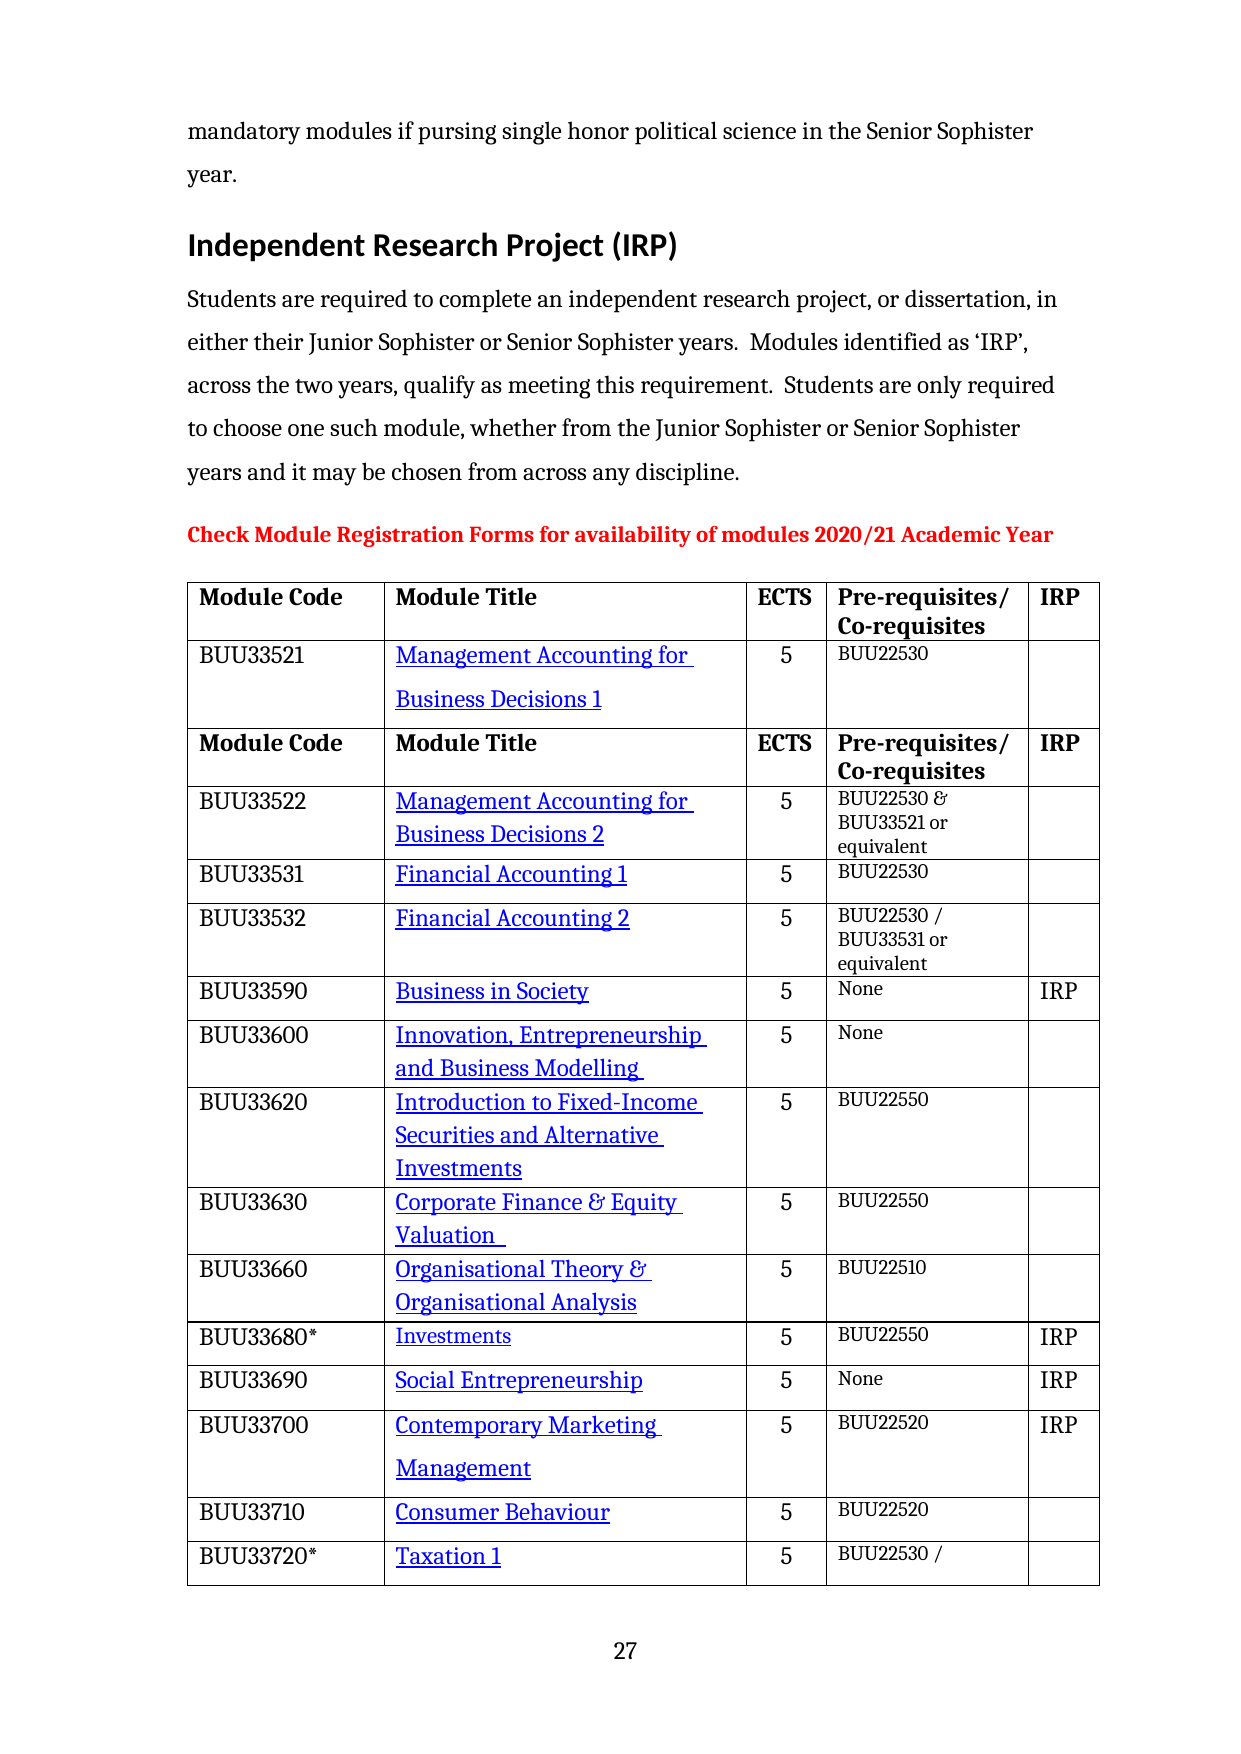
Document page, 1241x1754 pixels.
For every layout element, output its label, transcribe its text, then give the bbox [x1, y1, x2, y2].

table_cell BUU33720* [188, 1542, 384, 1585]
table_header Module Code [188, 583, 384, 640]
table_cell BUU33630 [188, 1188, 384, 1254]
table_cell BUU33532 [188, 904, 384, 976]
table_cell Management Accounting for Business Decisions 2 [385, 787, 746, 859]
table_cell 5 [747, 1255, 826, 1321]
table_cell Organisational Theory & Organisational Analysis [385, 1255, 746, 1321]
table_cell 5 [747, 641, 826, 727]
table_cell [1029, 1021, 1099, 1087]
table_cell 5 [747, 1323, 826, 1365]
table_cell BUU33531 [188, 860, 384, 903]
table_cell 5 [747, 1021, 826, 1087]
table_cell BUU33660 [188, 1255, 384, 1321]
table_cell Corporate Finance & Equity Valuation [385, 1188, 746, 1254]
table_cell [1029, 787, 1099, 859]
table_cell [1029, 904, 1099, 976]
table_cell BUU22520 [827, 1411, 1028, 1497]
table_cell 5 [747, 1188, 826, 1254]
table_cell Investments [385, 1323, 746, 1365]
table_cell Business in Society [385, 977, 746, 1020]
table_cell BUU33680* [188, 1323, 384, 1365]
table_cell [1029, 1188, 1099, 1254]
table_cell Pre-requisites/ Co-requisites [827, 729, 1028, 786]
table_cell Module Code [188, 729, 384, 786]
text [187, 117, 1064, 189]
table_cell None [827, 1366, 1028, 1409]
table_cell Introduction to Fixed-Income Securities and Alternative Investments [385, 1088, 746, 1187]
table_cell BUU22550 [827, 1088, 1028, 1187]
table_cell Consumer Behaviour [385, 1498, 746, 1541]
table_cell IRP [1029, 1411, 1099, 1497]
table_cell ECTS [747, 729, 826, 786]
table_cell 5 [747, 1498, 826, 1541]
table_cell [1029, 1088, 1099, 1187]
table_cell [1029, 1542, 1099, 1585]
table_cell BUU33620 [188, 1088, 384, 1187]
table_cell BUU22550 [827, 1323, 1028, 1365]
table_cell 5 [747, 1411, 826, 1497]
table_cell BUU33600 [188, 1021, 384, 1087]
table_cell IRP [1029, 1323, 1099, 1365]
subtitle Independent Research Project (IRP) [187, 224, 1064, 265]
table_cell BUU33521 [188, 641, 384, 727]
table_cell Innovation, Entrepreneurship and Business Modelling [385, 1021, 746, 1087]
table_cell 5 [747, 787, 826, 859]
table_cell 5 [747, 1542, 826, 1585]
table_cell Financial Accounting 1 [385, 860, 746, 903]
table_cell IRP [1029, 977, 1099, 1020]
table_cell Social Entrepreneurship [385, 1366, 746, 1409]
table_cell Management Accounting for Business Decisions 1 [385, 641, 746, 727]
table_cell [1029, 641, 1099, 727]
table_cell 5 [747, 1088, 826, 1187]
table_cell Contemporary Marketing Management [385, 1411, 746, 1497]
table_cell BUU22550 [827, 1188, 1028, 1254]
table_cell BUU22530 [827, 860, 1028, 903]
table_cell BUU22530 / BUU33531 or equivalent [827, 904, 1028, 976]
table_header Pre-requisites/ Co-requisites [827, 583, 1028, 640]
table_cell BUU33590 [188, 977, 384, 1020]
table_cell None [827, 977, 1028, 1020]
table_header IRP [1029, 583, 1099, 640]
table_cell 5 [747, 977, 826, 1020]
table_cell IRP [1029, 1366, 1099, 1409]
table_cell BUU33690 [188, 1366, 384, 1409]
table_cell BUU22520 [827, 1498, 1028, 1541]
table_cell 5 [747, 1366, 826, 1409]
table_cell BUU22530 & BUU33521 or equivalent [827, 787, 1028, 859]
table_cell IRP [1029, 729, 1099, 786]
table_cell BUU33710 [188, 1498, 384, 1541]
table_cell BUU33522 [188, 787, 384, 859]
text Students are required to complete an independent research project, or dissertation, in either their Junior Sophister or Senior Sophister years. Modules identified as ‘IRP’, across the two years, qualify as meeting this requirement. Students are only required to choose one such module, whether from the Junior Sophister or Senior Sophister years and it may be chosen from across any discipline. [187, 285, 1064, 486]
table_cell [1029, 1498, 1099, 1541]
table_cell None [827, 1021, 1028, 1087]
table_cell Module Title [385, 729, 746, 786]
table_cell BUU33700 [188, 1411, 384, 1497]
table_header Module Title [385, 583, 746, 640]
table_cell Financial Accounting 2 [385, 904, 746, 976]
table_cell BUU22530 / BUU33730 [827, 1542, 1028, 1585]
table_cell BUU22530 [827, 641, 1028, 727]
text Check Module Registration Forms for availability of modules 2020/21 Academic Year [187, 521, 1088, 548]
table_cell 5 [747, 904, 826, 976]
table_cell 5 [747, 860, 826, 903]
table_cell [1029, 860, 1099, 903]
table_cell BUU22510 [827, 1255, 1028, 1321]
table_cell [1029, 1255, 1099, 1321]
table_header ECTS [747, 583, 826, 640]
table_cell Taxation 1 [385, 1542, 746, 1585]
